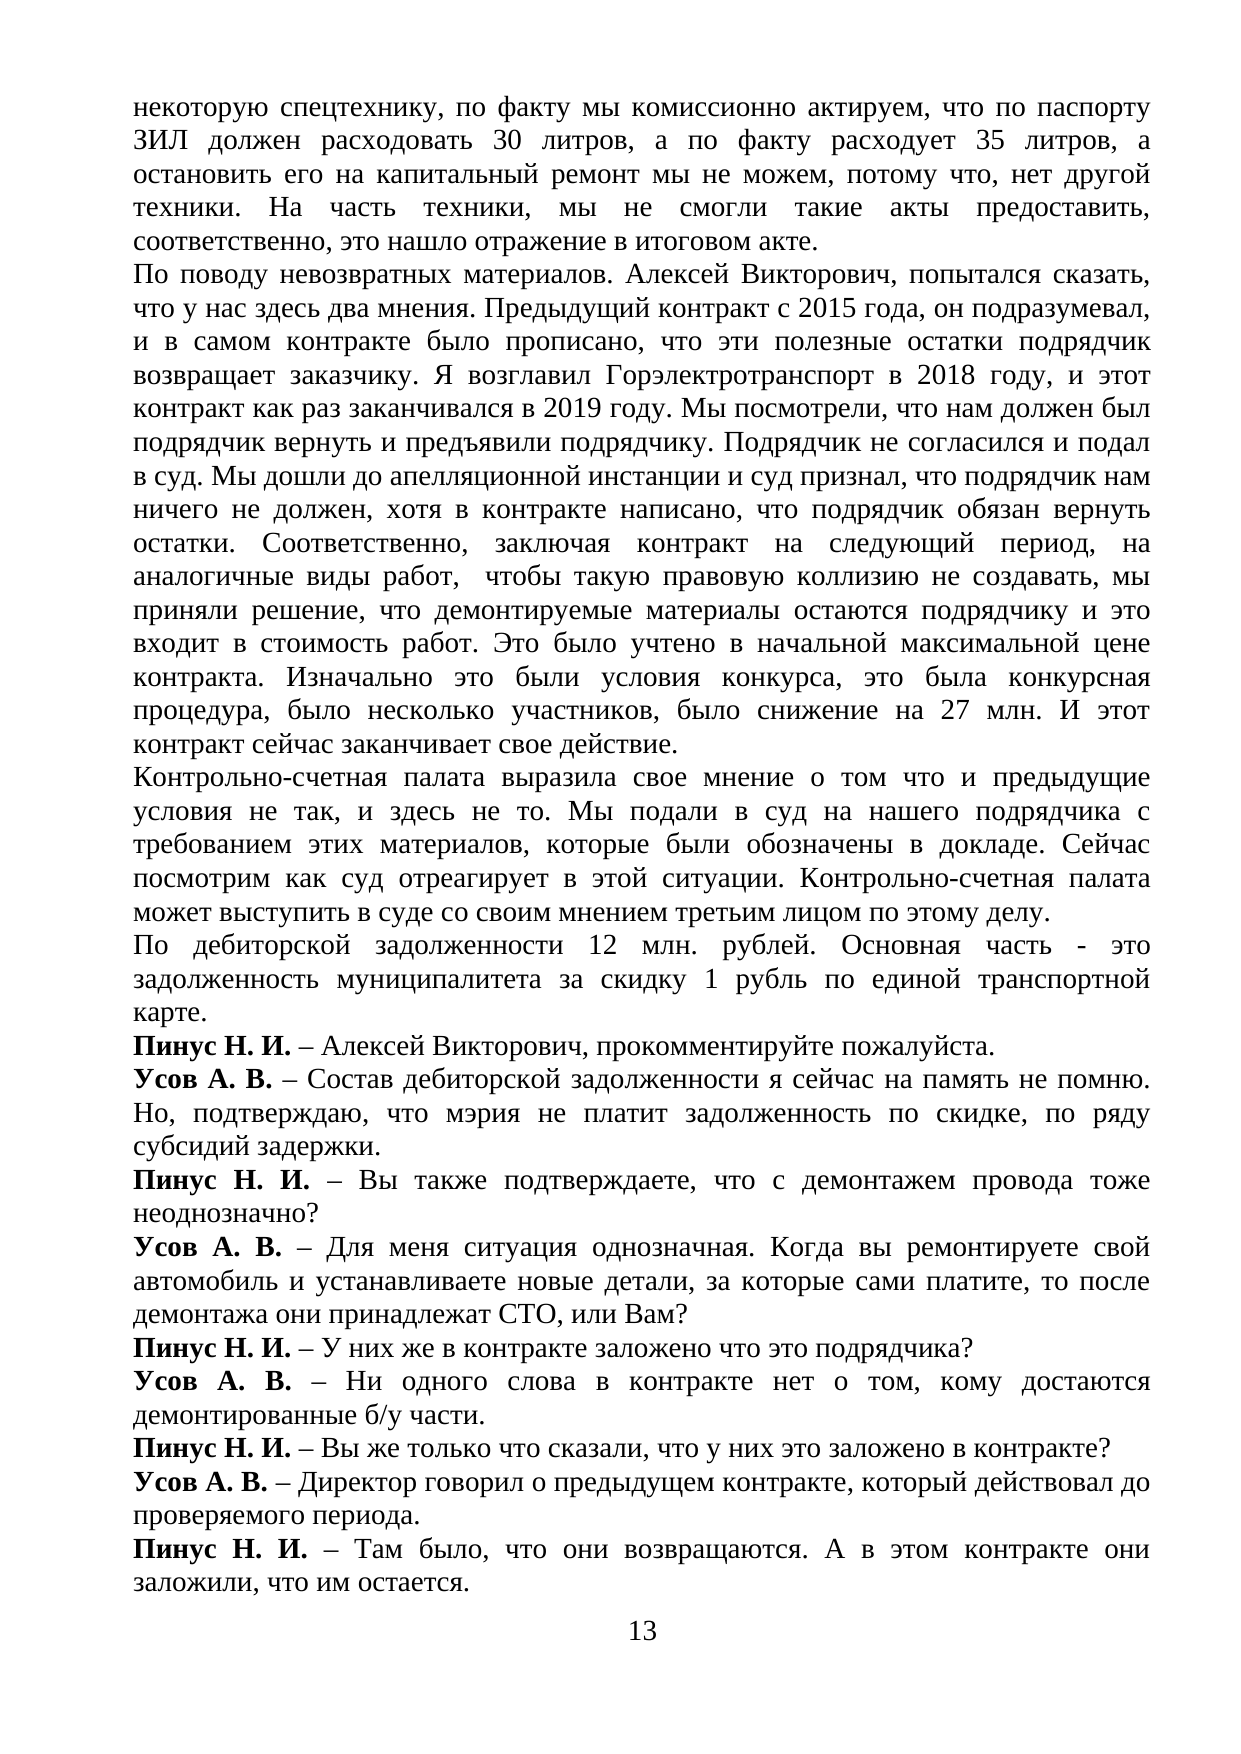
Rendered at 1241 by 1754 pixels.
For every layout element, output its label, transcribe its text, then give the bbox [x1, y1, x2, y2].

text По поводу невозвратных материалов. Алексей Викторович, попытался сказать, что у нас здесь два мнения. Предыдущий контракт с 2015 года, он подразумевал, и в самом контракте было прописано, что эти полезные остатки подрядчик возвращает заказчику. Я возглавил Горэлектротранспорт в 2018 году, и этот контракт как раз заканчивался в 2019 году. Мы посмотрели, что нам должен был подрядчик вернуть и предъявили подрядчику. Подрядчик не согласился и подал в суд. Мы дошли до апелляционной инстанции и суд признал, что подрядчик нам ничего не должен, хотя в контракте написано, что подрядчик обязан вернуть остатки. Соответственно, заключая контракт на следующий период, на аналогичные виды работ, чтобы такую правовую коллизию не создавать, мы приняли решение, что демонтируемые материалы остаются подрядчику и это входит в стоимость работ. Это было учтено в начальной максимальной цене контракта. Изначально это были условия конкурса, это была конкурсная процедура, было несколько участников, было снижение на 27 млн. И этот контракт сейчас заканчивает свое действие. [133, 256, 1152, 759]
text Пинус Н. И. – Алексей Викторович, прокомментируйте пожалуйста. [133, 1028, 1152, 1061]
text Контрольно-счетная палата выразила свое мнение о том что и предыдущие условия не так, и здесь не то. Мы подали в суд на нашего подрядчика с требованием этих материалов, которые были обозначены в докладе. Сейчас посмотрим как суд отреагирует в этой ситуации. Контрольно-счетная палата может выступить в суде со своим мнением третьим лицом по этому делу. [133, 759, 1152, 927]
text Пинус Н. И. – Вы также подтверждаете, что с демонтажем провода тоже неоднозначно? [133, 1162, 1152, 1229]
text Усов А. В. – Директор говорил о предыдущем контракте, который действовал до проверяемого периода. [133, 1464, 1152, 1531]
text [133, 89, 1152, 256]
text Усов А. В. – Состав дебиторской задолженности я сейчас на память не помню. Но, подтверждаю, что мэрия не платит задолженность по скидке, по ряду субсидий задержки. [133, 1061, 1152, 1162]
text Усов А. В. – Ни одного слова в контракте нет о том, кому достаются демонтированные б/у части. [133, 1363, 1152, 1430]
text Усов А. В. – Для меня ситуация однозначная. Когда вы ремонтируете свой автомобиль и устанавливаете новые детали, за которые сами платите, то после демонтажа они принадлежат СТО, или Вам? [133, 1229, 1152, 1330]
text Пинус Н. И. – Вы же только что сказали, что у них это заложено в контракте? [133, 1430, 1152, 1464]
text Пинус Н. И. – У них же в контракте заложено что это подрядчика? [133, 1330, 1152, 1363]
text Пинус Н. И. – Там было, что они возвращаются. А в этом контракте они заложили, что им остается. [133, 1531, 1152, 1598]
text По дебиторской задолженности 12 млн. рублей. Основная часть - это задолженность муниципалитета за скидку 1 рубль по единой транспортной карте. [133, 927, 1152, 1028]
